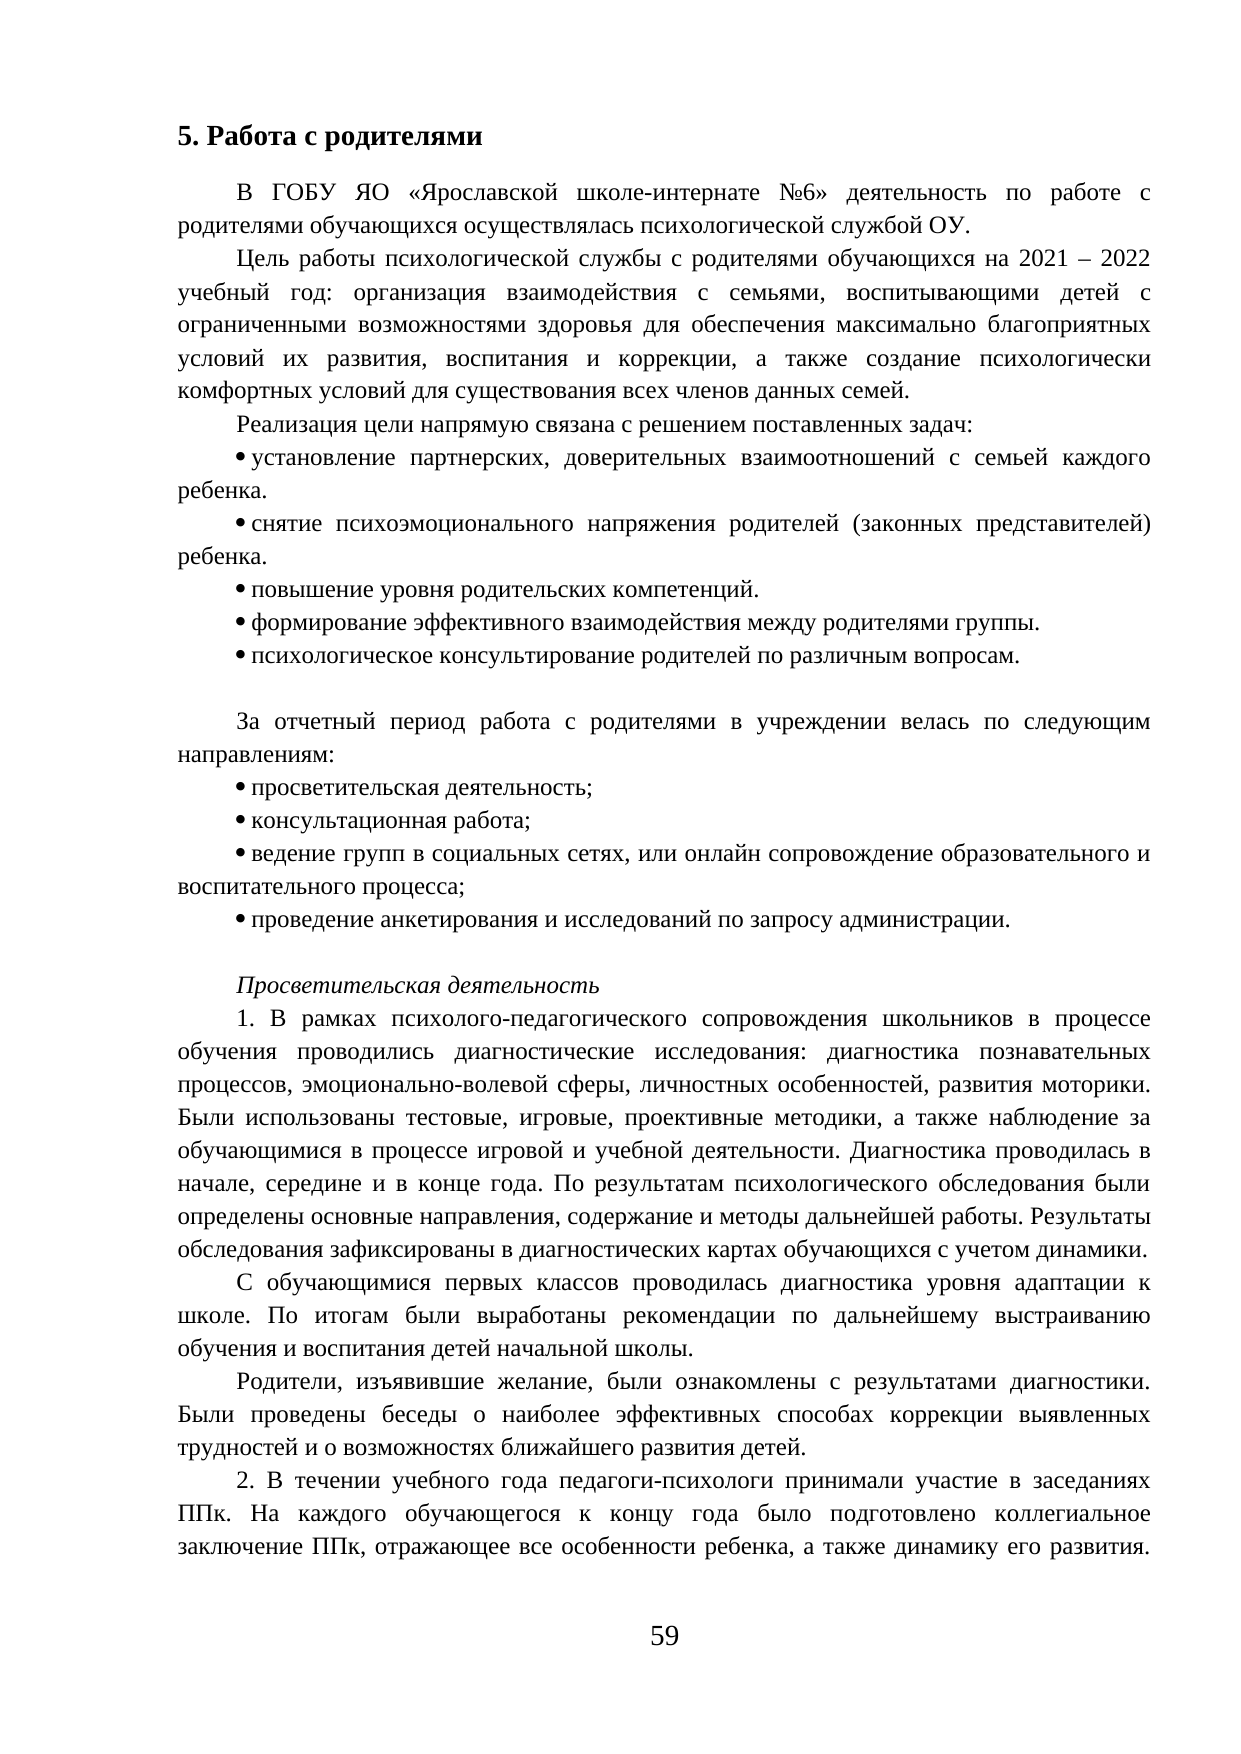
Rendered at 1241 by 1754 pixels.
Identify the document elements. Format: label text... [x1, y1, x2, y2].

text За отчетный период работа с родителями в учреждении велась по следующим направлениям: [177, 706, 1152, 768]
list снятие психоэмоционального напряжения родителей (законных представителей) ребенка. [177, 508, 1152, 569]
list установление партнерских, доверительных взаимоотношений с семьей каждого ребенка. [177, 442, 1152, 503]
list формирование эффективного взаимодействия между родителями группы. [177, 607, 1152, 636]
list ведение групп в социальных сетях, или онлайн сопровождение образовательного и воспитательного процесса; [177, 838, 1152, 900]
text 1. В рамках психолого-педагогического сопровождения школьников в процессе обучения проводились диагностические исследования: диагностика познавательных процессов, эмоционально-волевой сферы, личностных особенностей, развития моторики. Были использованы тестовые, игровые, проективные методики, а также наблюдение за обучающимися в процессе игровой и учебной деятельности. Диагностика проводилась в начале, середине и в конце года. По результатам психологического обследования были определены основные направления, содержание и методы дальнейшей работы. Результаты обследования зафиксированы в диагностических картах обучающихся с учетом динамики. [177, 1003, 1152, 1263]
list повышение уровня родительских компетенций. [177, 574, 1152, 602]
text Просветительская деятельность [177, 970, 1152, 999]
list просветительская деятельность; [177, 772, 1152, 801]
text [177, 1465, 1152, 1560]
list консультационная работа; [177, 805, 1152, 834]
text В ГОБУ ЯО «Ярославской школе-интернате №6» деятельность по работе с родителями обучающихся осуществлялась психологической службой ОУ. [177, 177, 1152, 239]
text Реализация цели напрямую связана с решением поставленных задач: [177, 409, 1152, 437]
text 5. Работа с родителями [177, 118, 1152, 152]
text С обучающимися первых классов проводилась диагностика уровня адаптации к школе. По итогам были выработаны рекомендации по дальнейшему выстраиванию обучения и воспитания детей начальной школы. [177, 1267, 1152, 1362]
list проведение анкетирования и исследований по запросу администрации. [177, 904, 1152, 933]
text Цель работы психологической службы с родителями обучающихся на 2021 – 2022 учебный год: организация взаимодействия с семьями, воспитывающими детей с ограниченными возможностями здоровья для обеспечения максимально благоприятных условий их развития, воспитания и коррекции, а также создание психологически комфортных условий для существования всех членов данных семей. [177, 243, 1152, 404]
list психологическое консультирование родителей по различным вопросам. [177, 640, 1152, 668]
text Родители, изъявившие желание, были ознакомлены с результатами диагностики. Были проведены беседы о наиболее эффективных способах коррекции выявленных трудностей и о возможностях ближайшего развития детей. [177, 1366, 1152, 1461]
